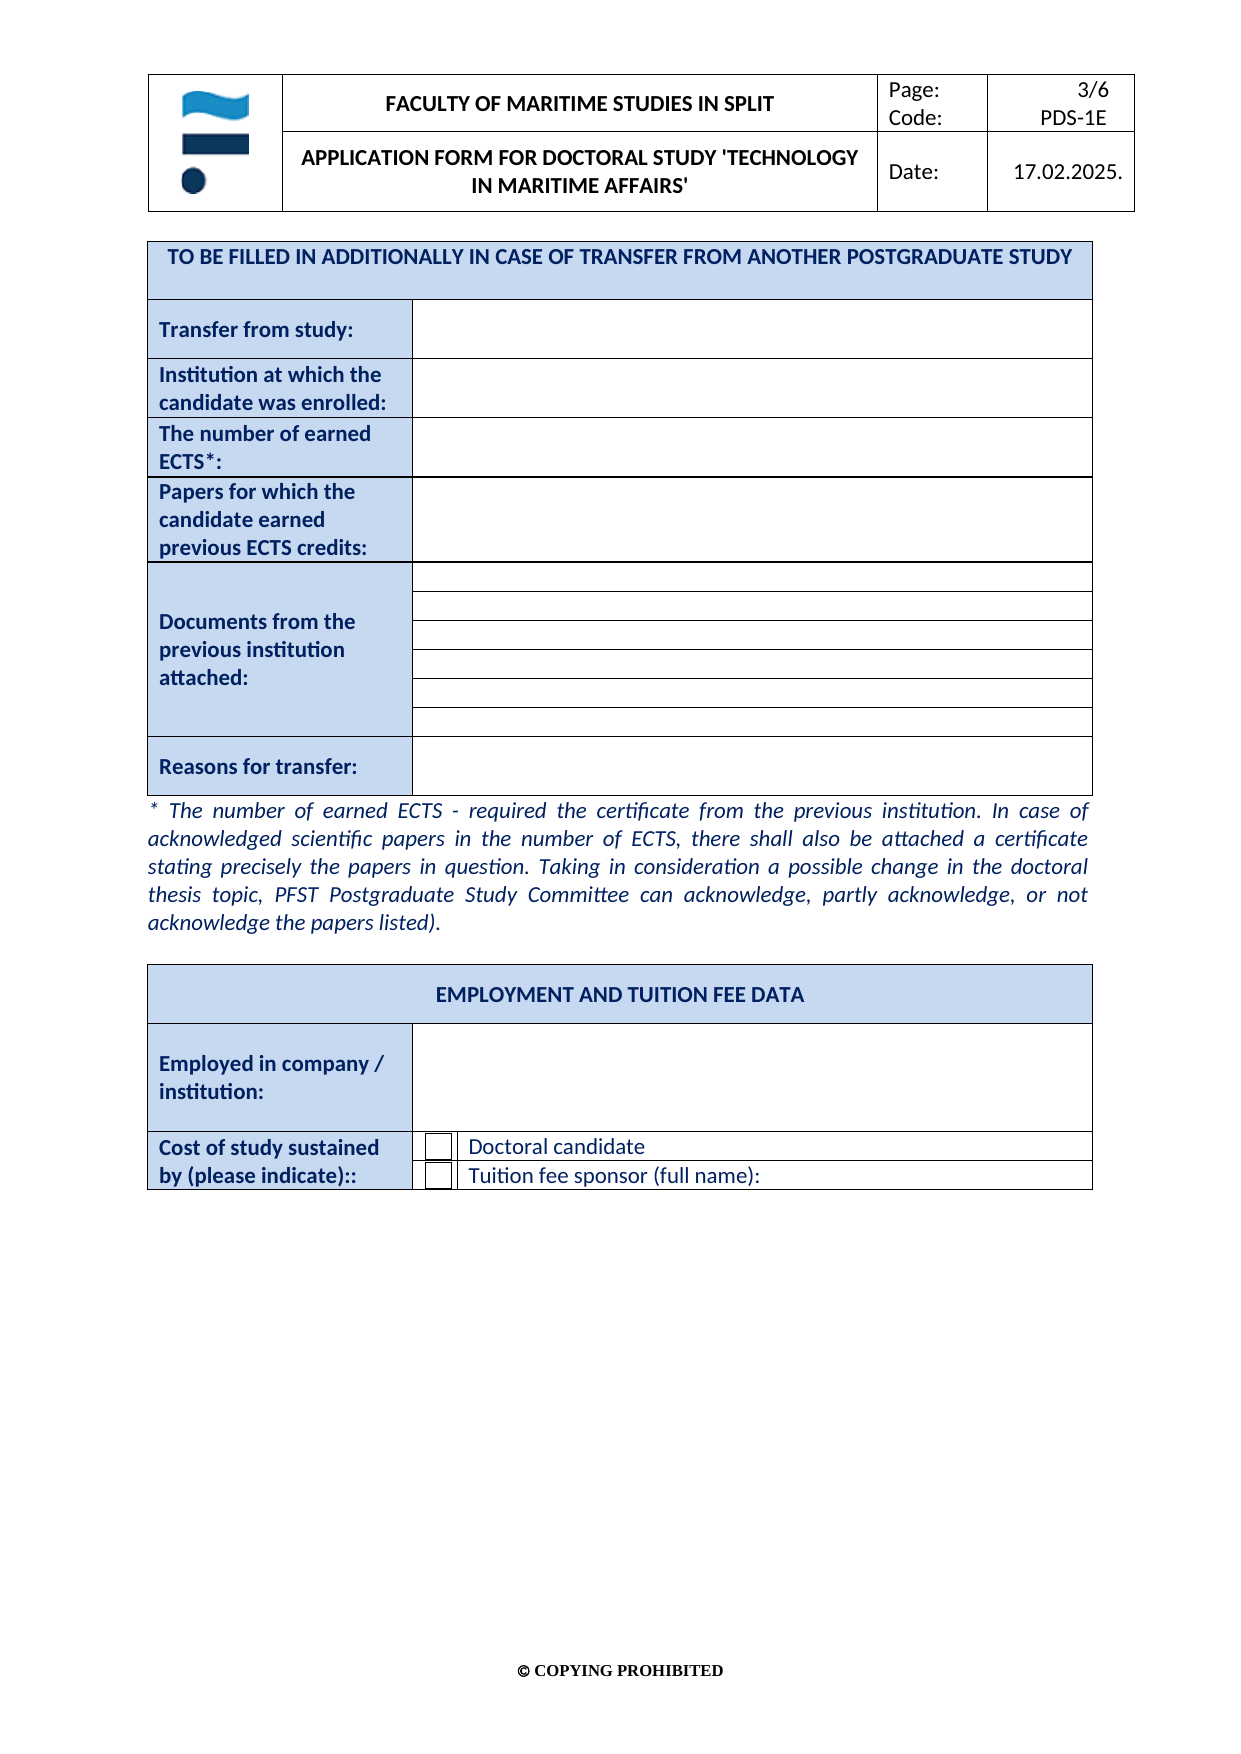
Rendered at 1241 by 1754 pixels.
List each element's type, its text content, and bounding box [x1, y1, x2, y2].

table_cell [413, 418, 1092, 476]
table_header TO BE FILLED IN ADDITIONALLY IN CASE OF TRANSFER FROM ANOTHER POSTGRADUATE STUDY [148, 242, 1092, 299]
table_cell Institution at which the candidate was enrolled: [148, 359, 412, 417]
table_cell [413, 737, 1092, 795]
table_cell [413, 1024, 1092, 1131]
table_cell Tuition fee sponsor (full name): [458, 1161, 1092, 1189]
table_cell Employed in company / institution: [148, 1024, 412, 1131]
table_cell Transfer from study: [148, 300, 412, 358]
table_cell [413, 563, 1092, 591]
table_cell [413, 679, 1092, 707]
table_cell [413, 650, 1092, 678]
table_cell [413, 359, 1092, 417]
table_cell [413, 592, 1092, 619]
text * The number of earned ECTS - required the certificate from the previous institution. In case of acknowledged scientific papers in the number of ECTS, there shall also be attached a certificate stating precisely the papers in question. Taking in consideration a possible change in the doctoral thesis topic, PFST Postgraduate Study Committee can acknowledge, partly acknowledge, or not acknowledge the papers listed). [148, 796, 1092, 936]
table_cell Documents from the previous institution attached: [148, 563, 412, 736]
table_cell [413, 1161, 457, 1189]
table_cell [413, 708, 1092, 736]
table_cell [413, 621, 1092, 649]
table_header EMPLOYMENT AND TUITION FEE DATA [148, 965, 1092, 1023]
table_cell Cost of study sustained by (please indicate):: [148, 1132, 412, 1189]
table_cell [413, 478, 1092, 561]
table_cell [413, 300, 1092, 358]
table_cell Papers for which the candidate earned previous ECTS credits: [148, 478, 412, 561]
picture [181, 91, 249, 194]
table_cell Reasons for transfer: [148, 737, 412, 795]
table_cell The number of earned ECTS*: [148, 418, 412, 476]
table_cell [413, 1132, 457, 1160]
table_cell Doctoral candidate [458, 1132, 1092, 1160]
